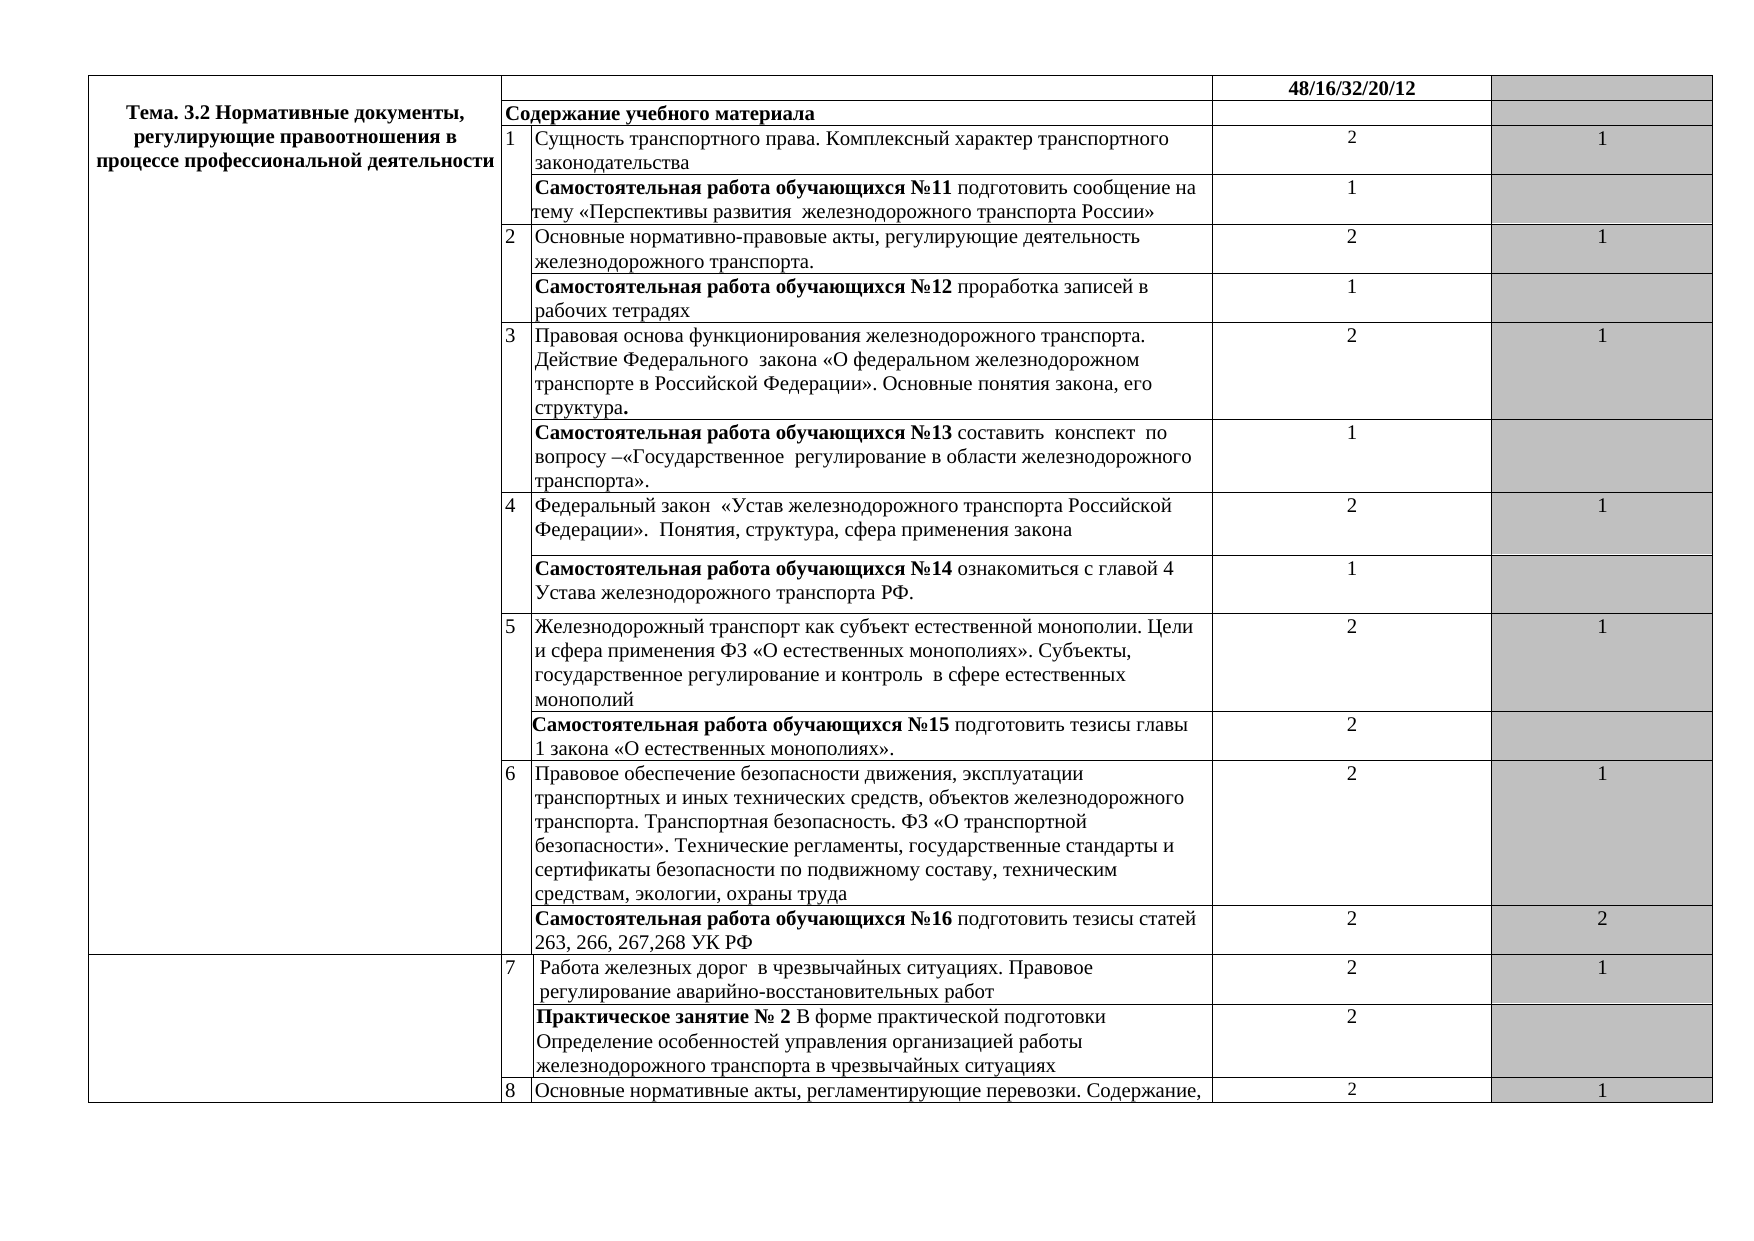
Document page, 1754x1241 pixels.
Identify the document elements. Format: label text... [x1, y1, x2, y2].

table_cell 2 [1213, 1005, 1491, 1077]
table_cell 1 [1492, 761, 1712, 905]
table_cell 2 [1213, 126, 1491, 174]
table_cell Правовое обеспечение безопасности движения, эксплуатации транспортных и иных технических средств, объектов железнодорожного транспорта. Транспортная безопасность. ФЗ «О транспортной безопасности». Технические регламенты, государственные стандарты и сертификаты безопасности по подвижному составу, техническим средствам, экологии, охраны труда [532, 761, 1212, 905]
table_cell [1213, 101, 1491, 125]
table_cell Самостоятельная работа обучающихся №16 подготовить тезисы статей 263, 266, 267,268 УК РФ [532, 906, 1212, 954]
table_cell 2 [1213, 614, 1491, 711]
table_cell Практическое занятие № 2 В форме практической подготовки Определение особенностей управления организацией работы железнодорожного транспорта в чрезвычайных ситуациях [534, 1005, 1212, 1077]
table_cell Содержание учебного материала [502, 101, 1212, 125]
table_cell Самостоятельная работа обучающихся №15 подготовить тезисы главы 1 закона «О естественных монополиях». [532, 712, 1212, 760]
table_cell Основные нормативно-правовые акты, регулирующие деятельность железнодорожного транспорта. [532, 225, 1212, 273]
table_cell [1492, 556, 1712, 613]
table_cell Самостоятельная работа обучающихся №11 подготовить сообщение на тему «Перспективы развития железнодорожного транспорта России» [532, 175, 1212, 223]
table_cell 7 [502, 955, 533, 1077]
table_cell 48/16/32/20/12 [1213, 76, 1491, 100]
table_cell Федеральный закон «Устав железнодорожного транспорта Российской Федерации». Понятия, структура, сфера применения закона [532, 493, 1212, 554]
table_cell 5 [502, 614, 531, 760]
table_cell [1492, 175, 1712, 223]
table_cell [502, 76, 1212, 100]
table_cell 1 [1492, 493, 1712, 554]
table_cell Самостоятельная работа обучающихся №14 ознакомиться с главой 4 Устава железнодорожного транспорта РФ. [532, 556, 1212, 613]
table_cell 1 [1213, 420, 1491, 492]
table_cell 1 [1492, 955, 1712, 1003]
table_cell 2 [1213, 906, 1491, 954]
table_cell [1492, 420, 1712, 492]
table_cell 2 [1213, 1078, 1491, 1102]
table_cell Работа железных дорог в чрезвычайных ситуациях. Правовое регулирование аварийно-восстановительных работ [534, 955, 1212, 1003]
table_cell 2 [502, 225, 531, 322]
table_cell 6 [502, 761, 531, 954]
table_cell 3 [502, 323, 531, 492]
table_cell 2 [1213, 712, 1491, 760]
table_cell 2 [1213, 225, 1491, 273]
table_cell 1 [1213, 556, 1491, 613]
table_cell [1492, 1005, 1712, 1077]
table_cell 1 [1492, 614, 1712, 711]
table_cell [1492, 101, 1712, 125]
table_cell Самостоятельная работа обучающихся №12 проработка записей в рабочих тетрадях [532, 274, 1212, 322]
table_cell 8 [502, 1078, 531, 1102]
table_cell 2 [1213, 955, 1491, 1003]
table_cell 1 [1213, 274, 1491, 322]
table_cell Железнодорожный транспорт как субъект естественной монополии. Цели и сфера применения ФЗ «О естественных монополиях». Субъекты, государственное регулирование и контроль в сфере естественных монополий [532, 614, 1212, 711]
table_cell [1492, 274, 1712, 322]
table_cell 2 [1492, 906, 1712, 954]
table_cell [532, 1078, 1212, 1102]
table_cell [1492, 76, 1712, 100]
table_cell 1 [502, 126, 531, 223]
table_cell Правовая основа функционирования железнодорожного транспорта. Действие Федерального закона «О федеральном железнодорожном транспорте в Российской Федерации». Основные понятия закона, его структура. [532, 323, 1212, 419]
table_cell Сущность транспортного права. Комплексный характер транспортного законодательства [532, 126, 1212, 174]
table_cell 2 [1213, 493, 1491, 554]
table_cell 2 [1213, 323, 1491, 419]
table_cell 1 [1492, 225, 1712, 273]
table_cell 2 [1213, 761, 1491, 905]
table_cell 1 [1492, 323, 1712, 419]
table_cell 1 [1492, 1078, 1712, 1102]
table_cell [89, 955, 501, 1102]
table_cell [1492, 712, 1712, 760]
table_cell 4 [502, 493, 531, 613]
table_cell Самостоятельная работа обучающихся №13 составить конспект по вопросу –«Государственное регулирование в области железнодорожного транспорта». [532, 420, 1212, 492]
table_cell 1 [1213, 175, 1491, 223]
table_cell Тема. 3.2 Нормативные документы, регулирующие правоотношения в процессе профессиональной деятельности [89, 76, 501, 954]
table_cell 1 [1492, 126, 1712, 174]
